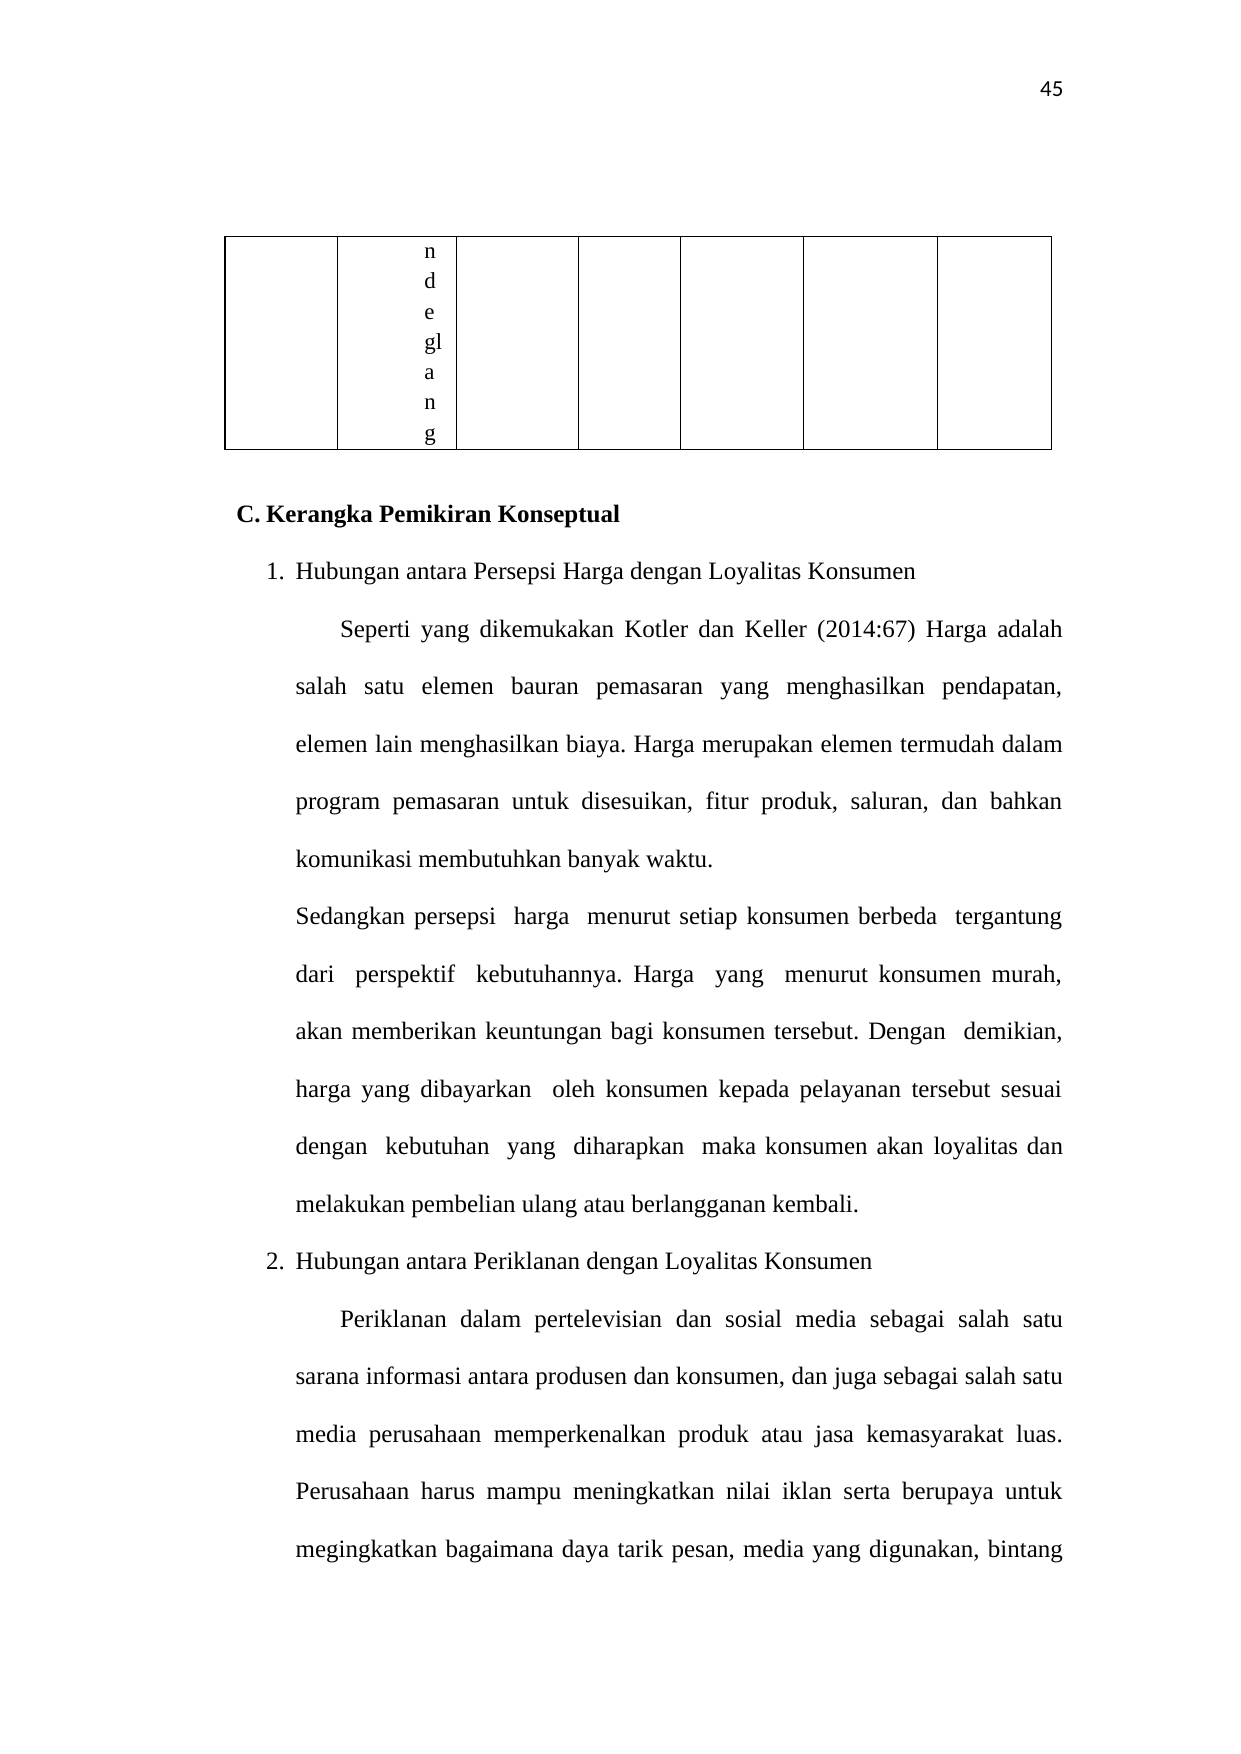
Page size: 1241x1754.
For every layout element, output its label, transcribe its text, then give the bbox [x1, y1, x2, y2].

text Sedangkan persepsi harga menurut setiap konsumen berbeda tergantung dari perspektif kebutuhannya. Harga yang menurut konsumen murah, akan memberikan keuntungan bagi konsumen tersebut. Dengan demikian, harga yang dibayarkan oleh konsumen kepada pelayanan tersebut sesuai dengan kebutuhan yang diharapkan maka konsumen akan loyalitas dan melakukan pembelian ulang atau berlangganan kembali. [295, 901, 1063, 1217]
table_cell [457, 237, 578, 449]
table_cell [938, 237, 1051, 449]
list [295, 1304, 1063, 1562]
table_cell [338, 237, 456, 449]
list Hubungan antara Periklanan dengan Loyalitas Konsumen [266, 1246, 1063, 1275]
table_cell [804, 237, 937, 449]
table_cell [226, 237, 337, 449]
text Seperti yang dikemukakan Kotler dan Keller (2014:67) Harga adalah salah satu elemen bauran pemasaran yang menghasilkan pendapatan, elemen lain menghasilkan biaya. Harga merupakan elemen termudah dalam program pemasaran untuk disesuikan, fitur produk, saluran, dan bahkan komunikasi membutuhkan banyak waktu. [295, 614, 1063, 872]
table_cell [579, 237, 680, 449]
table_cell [681, 237, 803, 449]
list Hubungan antara Persepsi Harga dengan Loyalitas Konsumen [266, 556, 1063, 585]
list Kerangka Pemikiran Konseptual [236, 499, 1063, 527]
